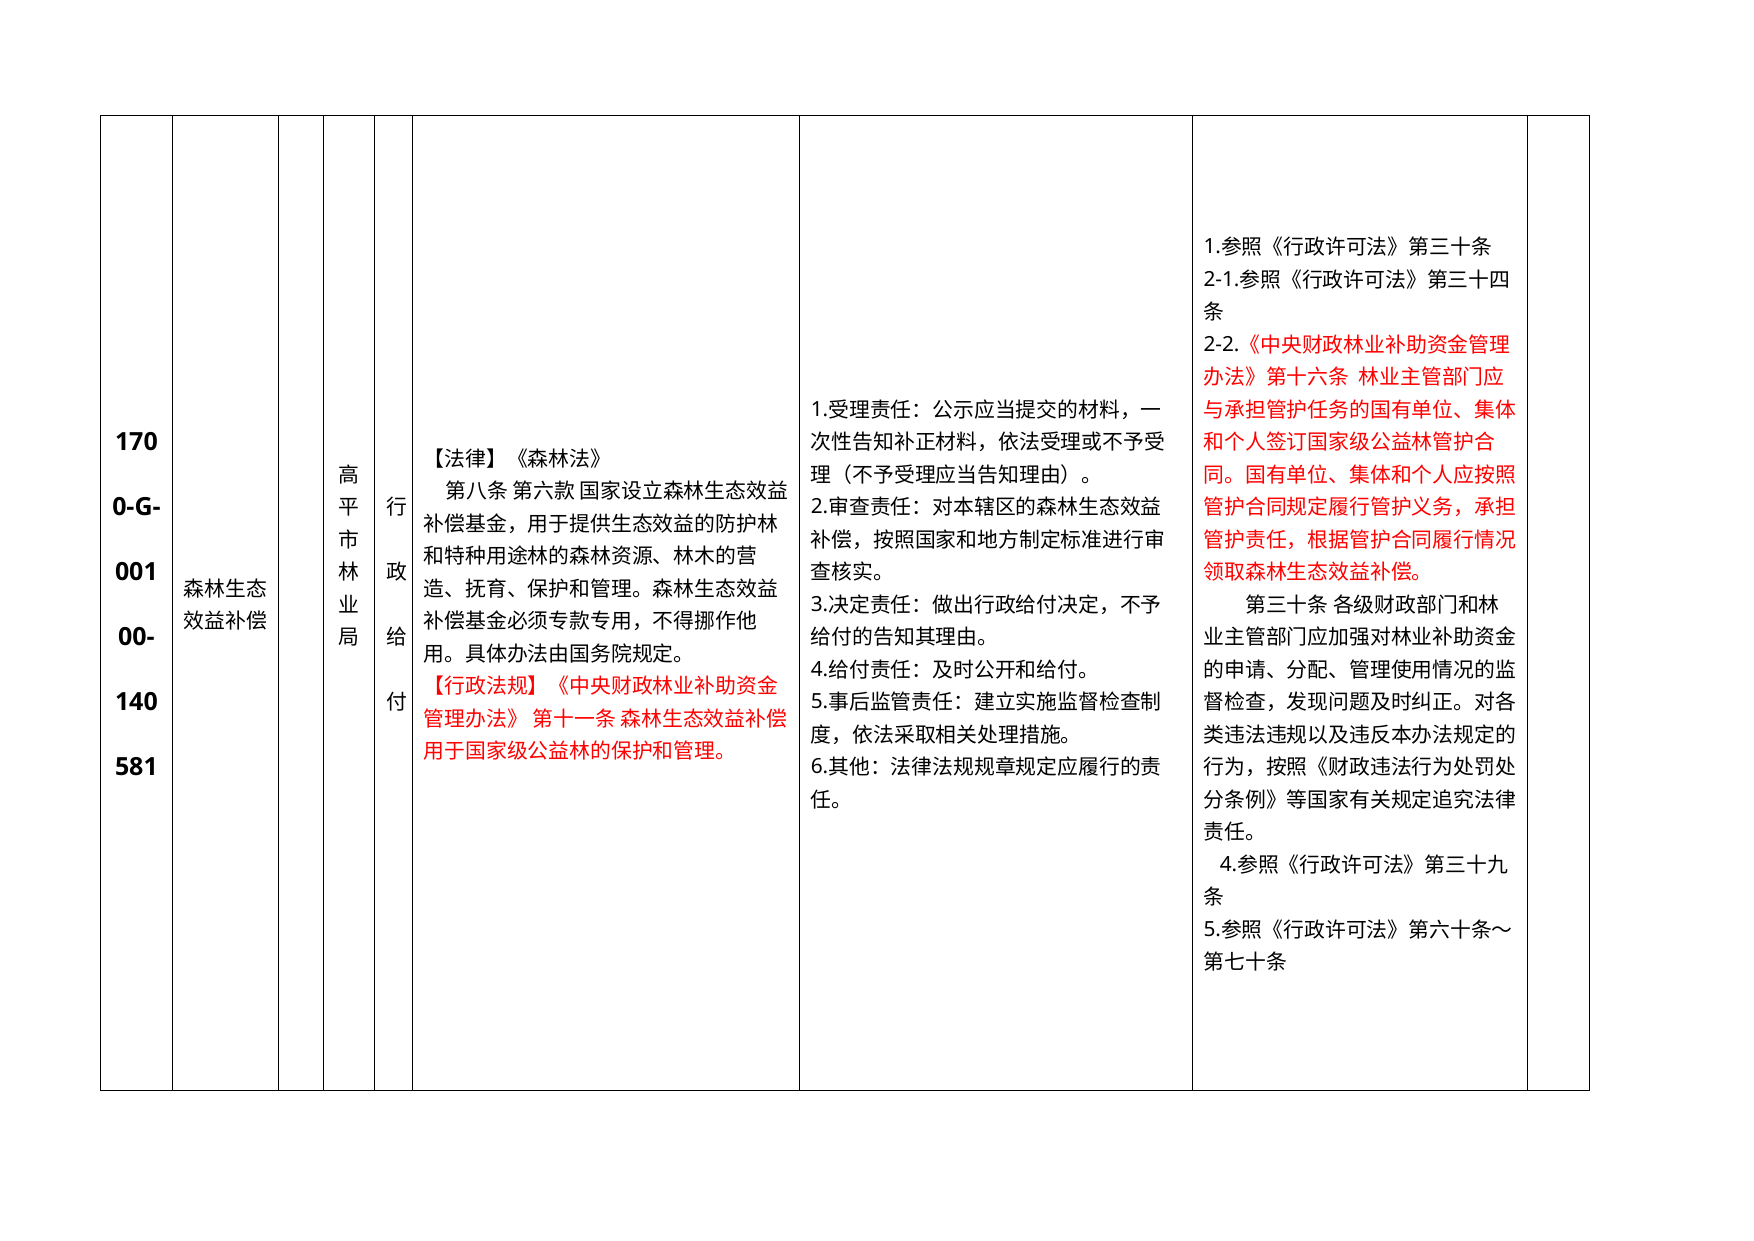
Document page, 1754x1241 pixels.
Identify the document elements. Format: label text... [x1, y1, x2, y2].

table_cell [279, 116, 323, 1090]
table_cell [1528, 116, 1589, 1090]
table_cell 高 平 市 林 业局 [324, 116, 374, 1090]
table_cell 1700-G-00100-140581 [101, 116, 172, 1090]
table_cell 行 政 给 付 [375, 116, 412, 1090]
table_cell 森林生态效益补偿 [173, 116, 278, 1090]
table_cell 1.参照《行政许可法》第三十条 2-1.参照《行政许可法》第三十四条 2-2.《中央财政林业补助资金管理办法》第十六条 林业主管部门应与承担管护任务的国有单位、集体和个人签订国家级公益林管护合同。国有单位、集体和个人应按照管护合同规定履行管护义务，承担管护责任，根据管护合同履行情况领取森林生态效益补偿。 第三十条 各级财政部门和林业主管部门应加强对林业补助资金的申请、分配、管理使用情况的监督检查，发现问题及时纠正。对各类违法违规以及违反本办法规定的行为，按照《财政违法行为处罚处分条例》等国家有关规定追究法律责任。 4.参照《行政许可法》第三十九条 5.参照《行政许可法》第六十条～第七十条 [1193, 116, 1527, 1090]
table_cell 1.受理责任：公示应当提交的材料，一次性告知补正材料，依法受理或不予受理（不予受理应当告知理由）。 2.审查责任：对本辖区的森林生态效益补偿，按照国家和地方制定标准进行审查核实。 3.决定责任：做出行政给付决定，不予给付的告知其理由。 4.给付责任：及时公开和给付。 5.事后监管责任：建立实施监督检查制度，依法采取相关处理措施。 6.其他：法律法规规章规定应履行的责任。 [800, 116, 1192, 1090]
table_cell 【法律】《森林法》 第八条 第六款 国家设立森林生态效益补偿基金，用于提供生态效益的防护林和特种用途林的森林资源、林木的营造、抚育、保护和管理。森林生态效益补偿基金必须专款专用，不得挪作他用。具体办法由国务院规定。 【行政法规】《中央财政林业补助资金管理办法》 第十一条 森林生态效益补偿用于国家级公益林的保护和管理。 [413, 116, 799, 1090]
